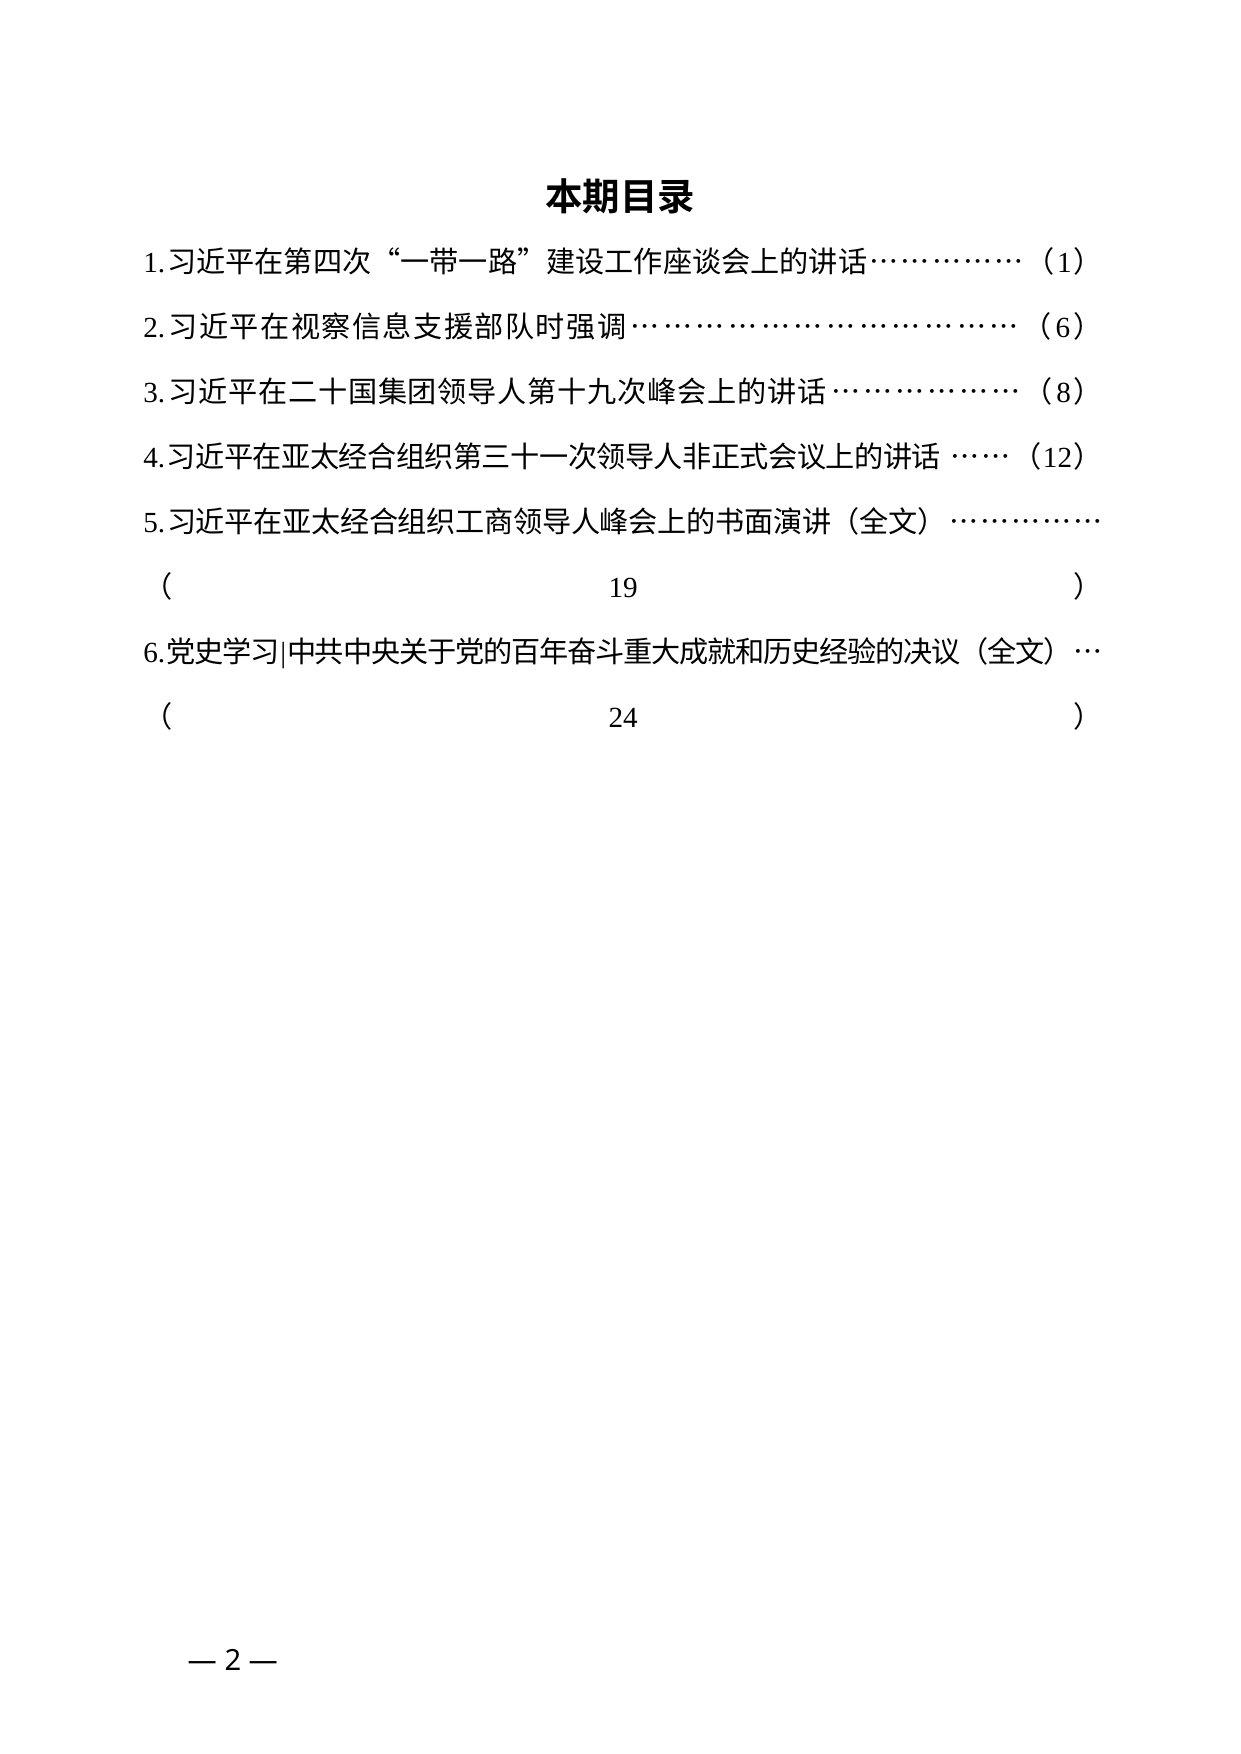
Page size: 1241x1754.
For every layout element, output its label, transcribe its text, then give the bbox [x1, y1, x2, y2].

text 本期目录 [187, 162, 1053, 227]
text 3.习近平在二十国集团领导人第十九次峰会上的讲话………………（8） [143, 357, 1103, 422]
text 4.习近平在亚太经合组织第三十一次领导人非正式会议上的讲话 ……（12） [143, 422, 1103, 487]
text 1.习近平在第四次“一带一路”建设工作座谈会上的讲话……………（1） [143, 227, 1103, 292]
text 5.习近平在亚太经合组织工商领导人峰会上的书面演讲（全文）……………（19） [143, 487, 1103, 617]
text 6.党史学习|中共中央关于党的百年奋斗重大成就和历史经验的决议（全文）…（24） [143, 617, 1103, 747]
text 2.习近平在视察信息支援部队时强调………………………………（6） [143, 292, 1103, 357]
